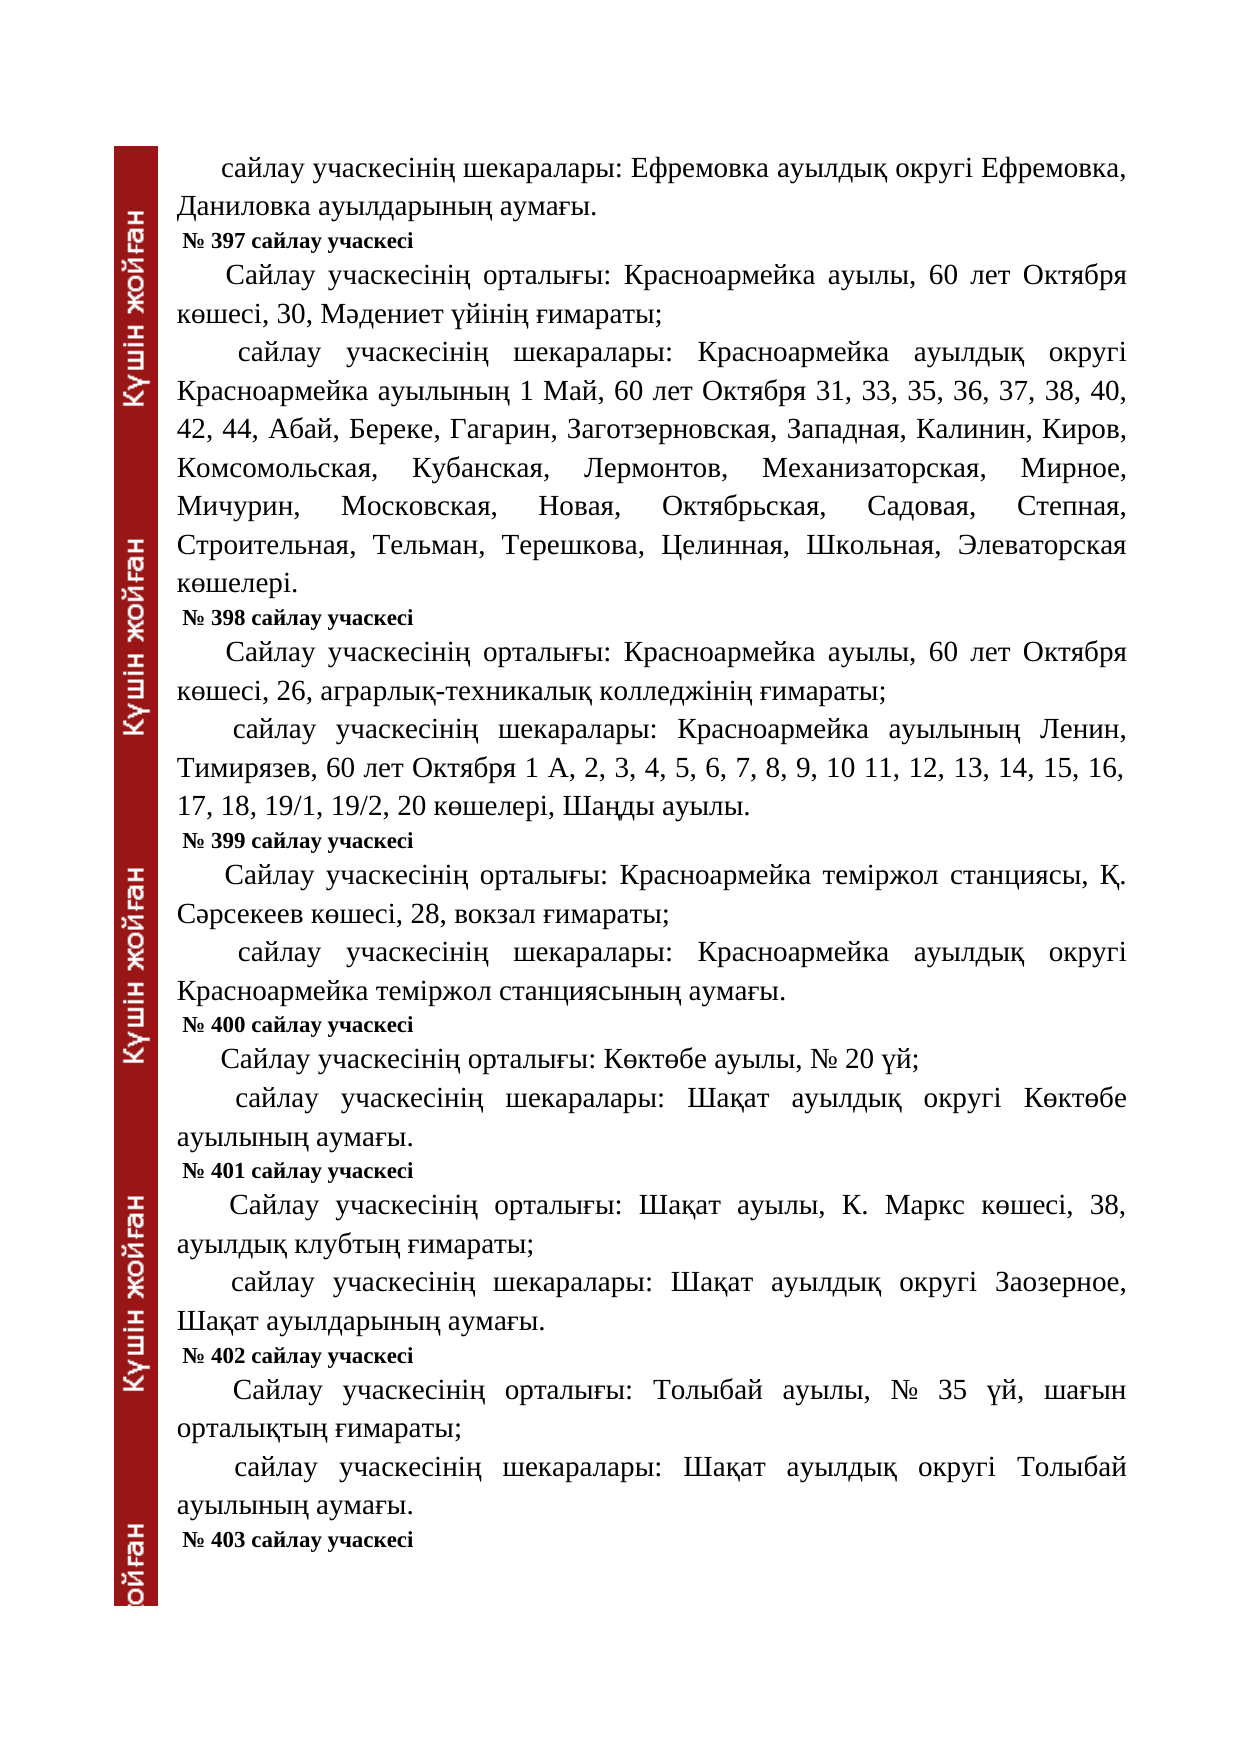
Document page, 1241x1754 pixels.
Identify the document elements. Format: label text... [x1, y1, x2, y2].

text № 402 сайлау учаскесі [112, 1342, 1128, 1368]
text сайлау учаскесінің шекаралары: Красноармейка ауылының Ленин, Тимирязев, 60 лет Октября 1 А, 2, 3, 4, 5, 6, 7, 8, 9, 10 11, 12, 13, 14, 15, 16, 17, 18, 19/1, 19/2, 20 көшелері, Шаңды ауылы. [112, 711, 1128, 822]
text сайлау учаскесінің шекаралары: Красноармейка ауылдық округі Красноармейка ауылының 1 Май, 60 лет Октября 31, 33, 35, 36, 37, 38, 40, 42, 44, Абай, Береке, Гагарин, Заготзерновская, Западная, Калинин, Киров, Комсомольская, Кубанская, Лермонтов, Механизаторская, Мирное, Мичурин, Московская, Новая, Октябрьская, Садовая, Степная, Строительная, Тельман, Терешкова, Целинная, Школьная, Элеваторская көшелері. [112, 334, 1128, 599]
text Сайлау учаскесінің орталығы: Красноармейка теміржол станциясы, Қ. Сәрсекеев көшесі, 28, вокзал ғимараты; [112, 857, 1128, 929]
picture [114, 599, 158, 604]
picture [114, 1337, 158, 1342]
picture [114, 146, 158, 150]
text № 403 сайлау учаскесі [112, 1526, 1128, 1552]
text Сайлау учаскесінің орталығы: Толыбай ауылы, № 35 үй, шағын орталықтың ғимараты; [112, 1372, 1128, 1444]
picture [114, 222, 158, 227]
picture [114, 929, 158, 934]
picture [114, 1075, 158, 1080]
picture [114, 1444, 158, 1449]
text Сайлау учаскесінің орталығы: Красноармейка ауылы, 60 лет Октября көшесі, 30, Мәдениет үйінің ғимараты; [112, 257, 1128, 329]
picture [114, 1038, 158, 1042]
text сайлау учаскесінің шекаралары: Ефремовка ауылдық округі Ефремовка, Даниловка ауылдарының аумағы. [112, 150, 1128, 222]
text сайлау учаскесінің шекаралары: Шақат ауылдық округі Заозерное, Шақат ауылдарының аумағы. [112, 1264, 1128, 1337]
text Сайлау учаскесінің орталығы: Красноармейка ауылы, 60 лет Октября көшесі, 26, аграрлық-техникалық колледжінің ғимараты; [112, 634, 1128, 706]
picture [114, 1521, 158, 1526]
picture [114, 253, 158, 257]
text № 401 сайлау учаскесі [112, 1157, 1128, 1184]
text № 399 сайлау учаскесі [112, 827, 1128, 853]
picture [114, 1152, 158, 1157]
text сайлау учаскесінің шекаралары: Красноармейка ауылдық округі Красноармейка теміржол станциясының аумағы. [112, 934, 1128, 1006]
picture [114, 822, 158, 827]
picture [114, 329, 158, 334]
text № 397 сайлау учаскесі [112, 227, 1128, 253]
picture [114, 1259, 158, 1264]
text сайлау учаскесінің шекаралары: Шақат ауылдық округі Толыбай ауылының аумағы. [112, 1449, 1128, 1521]
picture [114, 1006, 158, 1011]
picture [114, 1552, 158, 1606]
picture [114, 1368, 158, 1372]
text № 400 сайлау учаскесі [112, 1011, 1128, 1038]
picture [114, 706, 158, 711]
text Сайлау учаскесінің орталығы: Шақат ауылы, К. Маркс көшесі, 38, ауылдық клубтың ғимараты; [112, 1187, 1128, 1259]
text сайлау учаскесінің шекаралары: Шақат ауылдық округі Көктөбе ауылының аумағы. [112, 1080, 1128, 1152]
text Сайлау учаскесінің орталығы: Көктөбе ауылы, № 20 үй; [112, 1042, 1128, 1075]
picture [114, 853, 158, 857]
text № 398 сайлау учаскесі [112, 604, 1128, 631]
